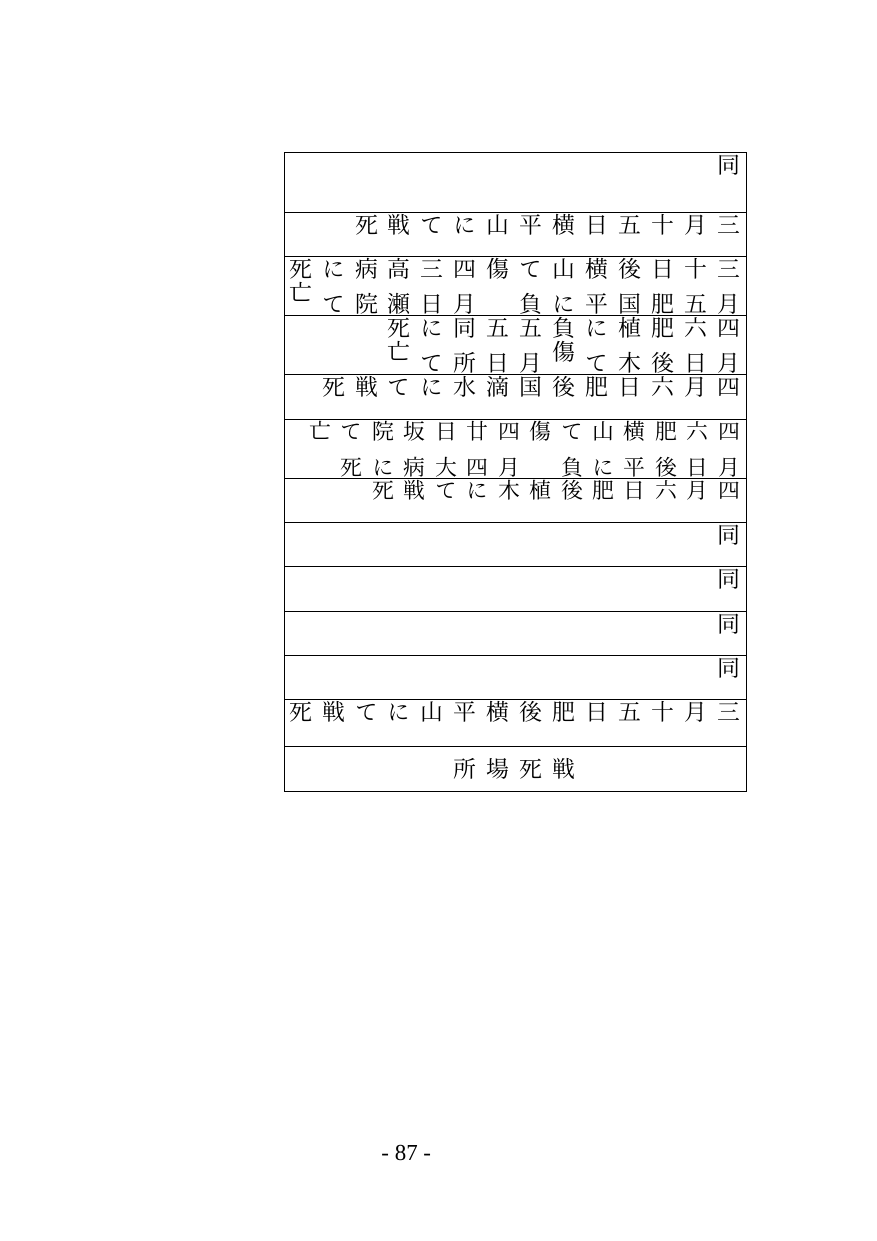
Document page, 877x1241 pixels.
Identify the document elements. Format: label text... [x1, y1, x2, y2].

table_cell 三月十五日横平山にて戦死 [285, 213, 746, 256]
table_cell 四月六日肥後植木にて戦死 [285, 479, 746, 522]
table_cell 四月六日肥後国滴水にて戦死 [285, 375, 746, 419]
table_cell 四月六日肥後横平山にて負傷 四月廿四日大坂病院にて死亡 [285, 420, 746, 478]
table_cell 同 [285, 612, 746, 655]
table_cell 同 [285, 567, 746, 611]
table_cell 三月十五日肥後横平山にて戦死 [285, 700, 746, 746]
table_cell 同 [285, 656, 746, 699]
table_cell 同 [285, 153, 746, 212]
table_cell 四月六日肥後植木にて負傷 五月五日同所にて死亡 [285, 316, 746, 374]
table_cell 同 [285, 523, 746, 566]
table_cell 戦死場所 [285, 747, 746, 791]
table_cell 三月十五日肥後国横平山にて負傷 四月三日高瀬病院にて死亡 [285, 257, 746, 315]
